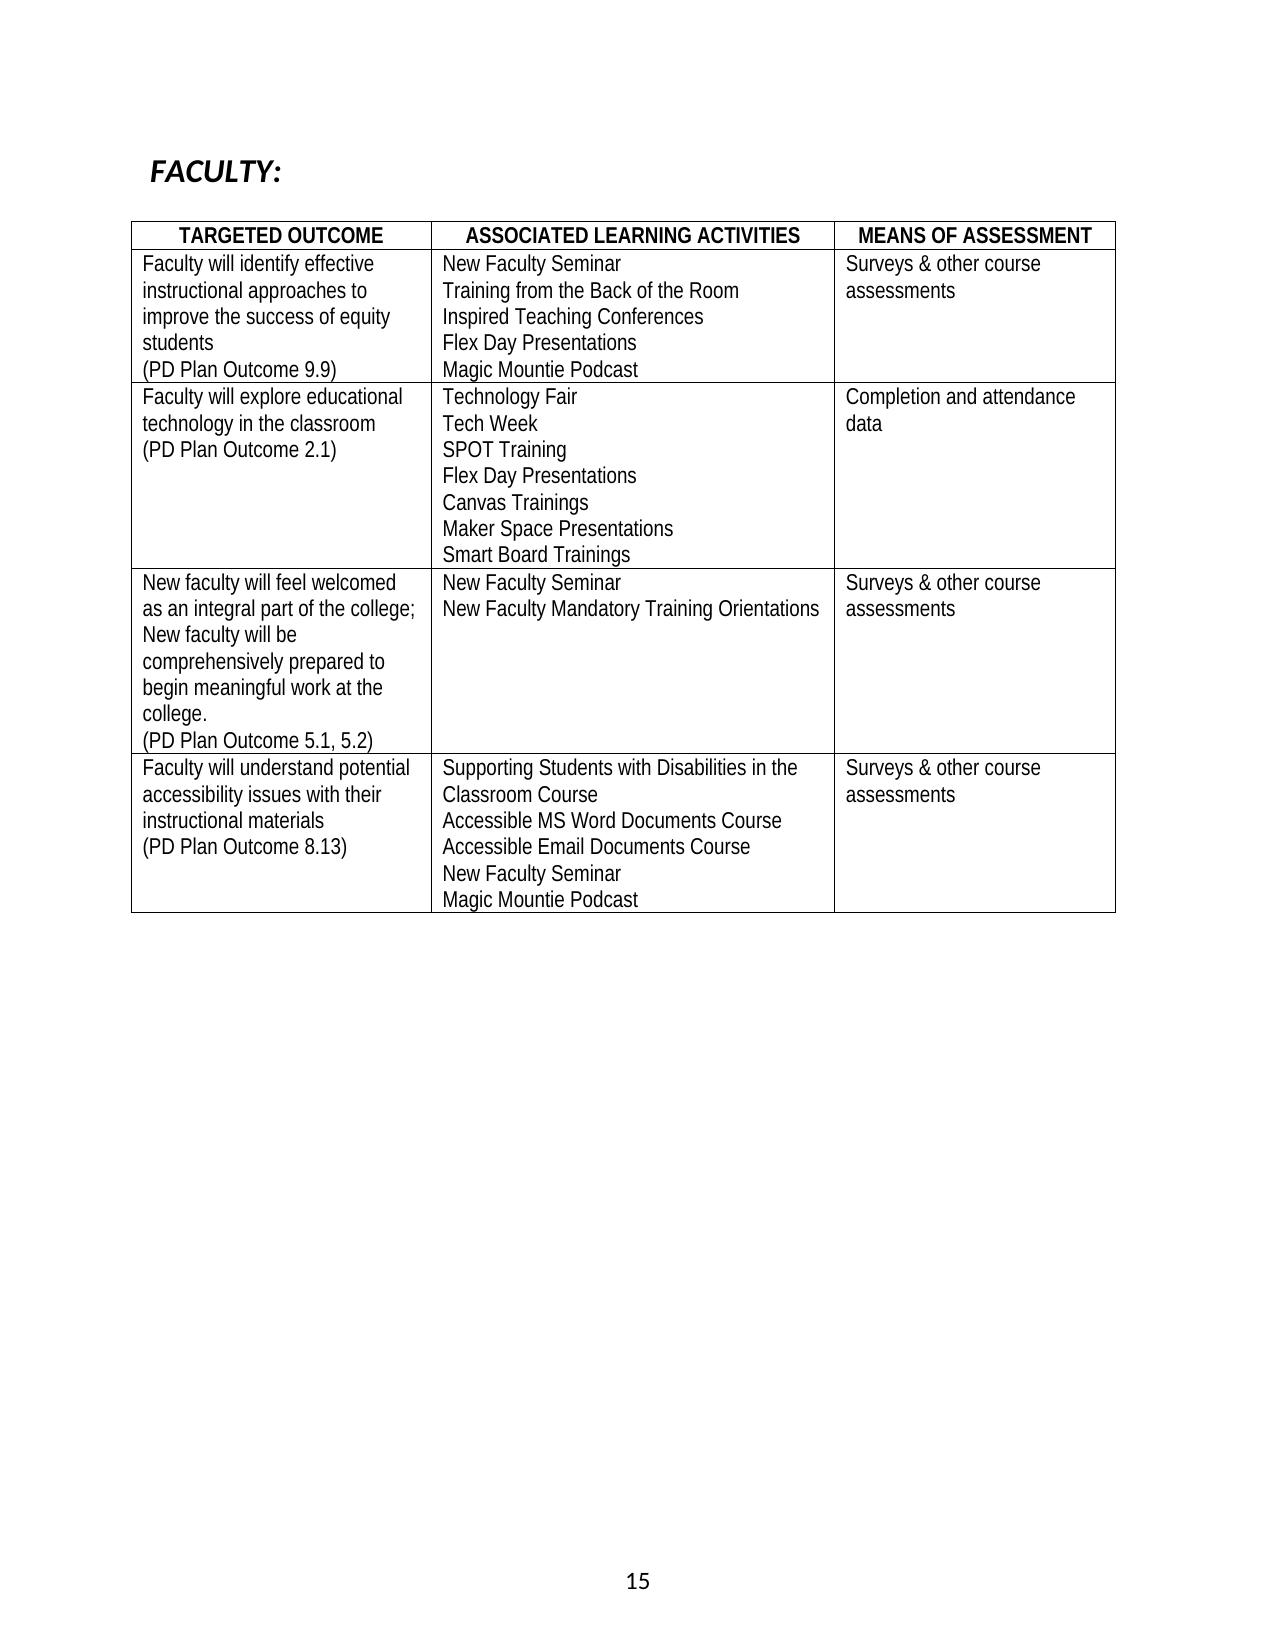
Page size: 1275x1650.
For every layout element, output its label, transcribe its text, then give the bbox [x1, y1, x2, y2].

table_header TARGETED OUTCOME [132, 222, 431, 249]
table_cell New Faculty Seminar New Faculty Mandatory Training Orientations [432, 569, 834, 753]
text FACULTY: [150, 150, 1125, 191]
table_cell Surveys & other course assessments [835, 250, 1115, 382]
table_cell Faculty will explore educational technology in the classroom (PD Plan Outcome 2.1) [132, 383, 431, 568]
table_cell New Faculty Seminar Training from the Back of the Room Inspired Teaching Conferences Flex Day Presentations Magic Mountie Podcast [432, 250, 834, 382]
table_cell Surveys & other course assessments [835, 569, 1115, 753]
table_cell Surveys & other course assessments [835, 754, 1115, 912]
table_cell New faculty will feel welcomed as an integral part of the college; New faculty will be comprehensively prepared to begin meaningful work at the college. (PD Plan Outcome 5.1, 5.2) [132, 569, 431, 753]
table_cell Completion and attendance data [835, 383, 1115, 568]
table_cell Supporting Students with Disabilities in the Classroom Course Accessible MS Word Documents Course Accessible Email Documents Course New Faculty Seminar Magic Mountie Podcast [432, 754, 834, 912]
table_header MEANS OF ASSESSMENT [835, 222, 1115, 249]
table_cell Technology Fair Tech Week SPOT Training Flex Day Presentations Canvas Trainings Maker Space Presentations Smart Board Trainings [432, 383, 834, 568]
table_cell Faculty will identify effective instructional approaches to improve the success of equity students (PD Plan Outcome 9.9) [132, 250, 431, 382]
table_header ASSOCIATED LEARNING ACTIVITIES [432, 222, 834, 249]
table_cell Faculty will understand potential accessibility issues with their instructional materials (PD Plan Outcome 8.13) [132, 754, 431, 912]
